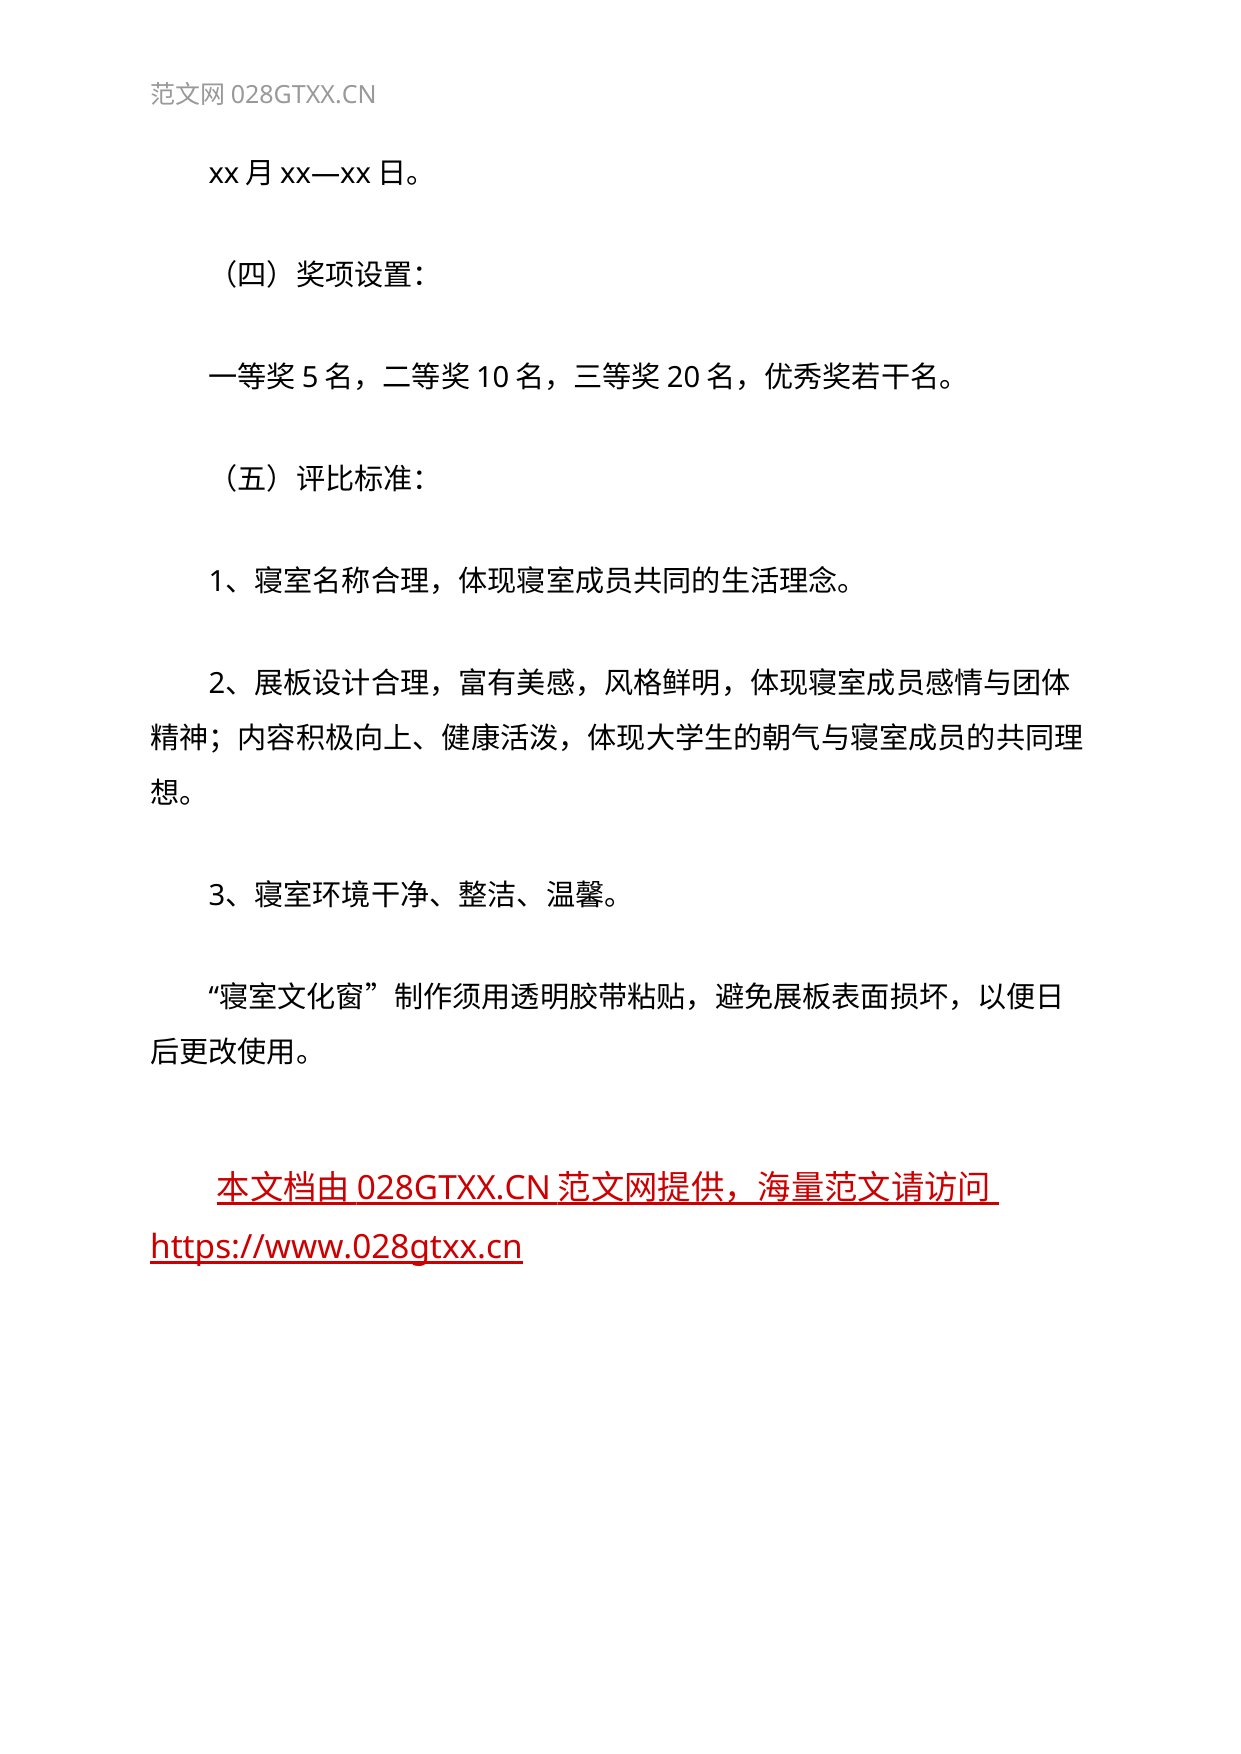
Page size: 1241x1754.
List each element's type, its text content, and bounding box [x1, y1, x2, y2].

text 2、展板设计合理，富有美感，风格鲜明，体现寝室成员感情与团体精神；内容积极向上、健康活泼，体现大学生的朝气与寝室成员的共同理想。 [150, 659, 1090, 812]
text xx月xx—xx日。 [150, 150, 1090, 192]
text 1、寝室名称合理，体现寝室成员共同的生活理念。 [150, 557, 1090, 600]
text （五）评比标准： [150, 456, 1090, 498]
text 一等奖5名，二等奖10名，三等奖20名，优秀奖若干名。 [150, 354, 1090, 396]
text 3、寝室环境干净、整洁、温馨。 [150, 871, 1090, 913]
text 本文档由028GTXX.CN范文网提供，海量范文请访问 https://www.028gtxx.cn [150, 1161, 1090, 1268]
text “寝室文化窗”制作须用透明胶带粘贴，避免展板表面损坏，以便日后更改使用。 [150, 973, 1090, 1070]
text （四）奖项设置： [150, 252, 1090, 294]
